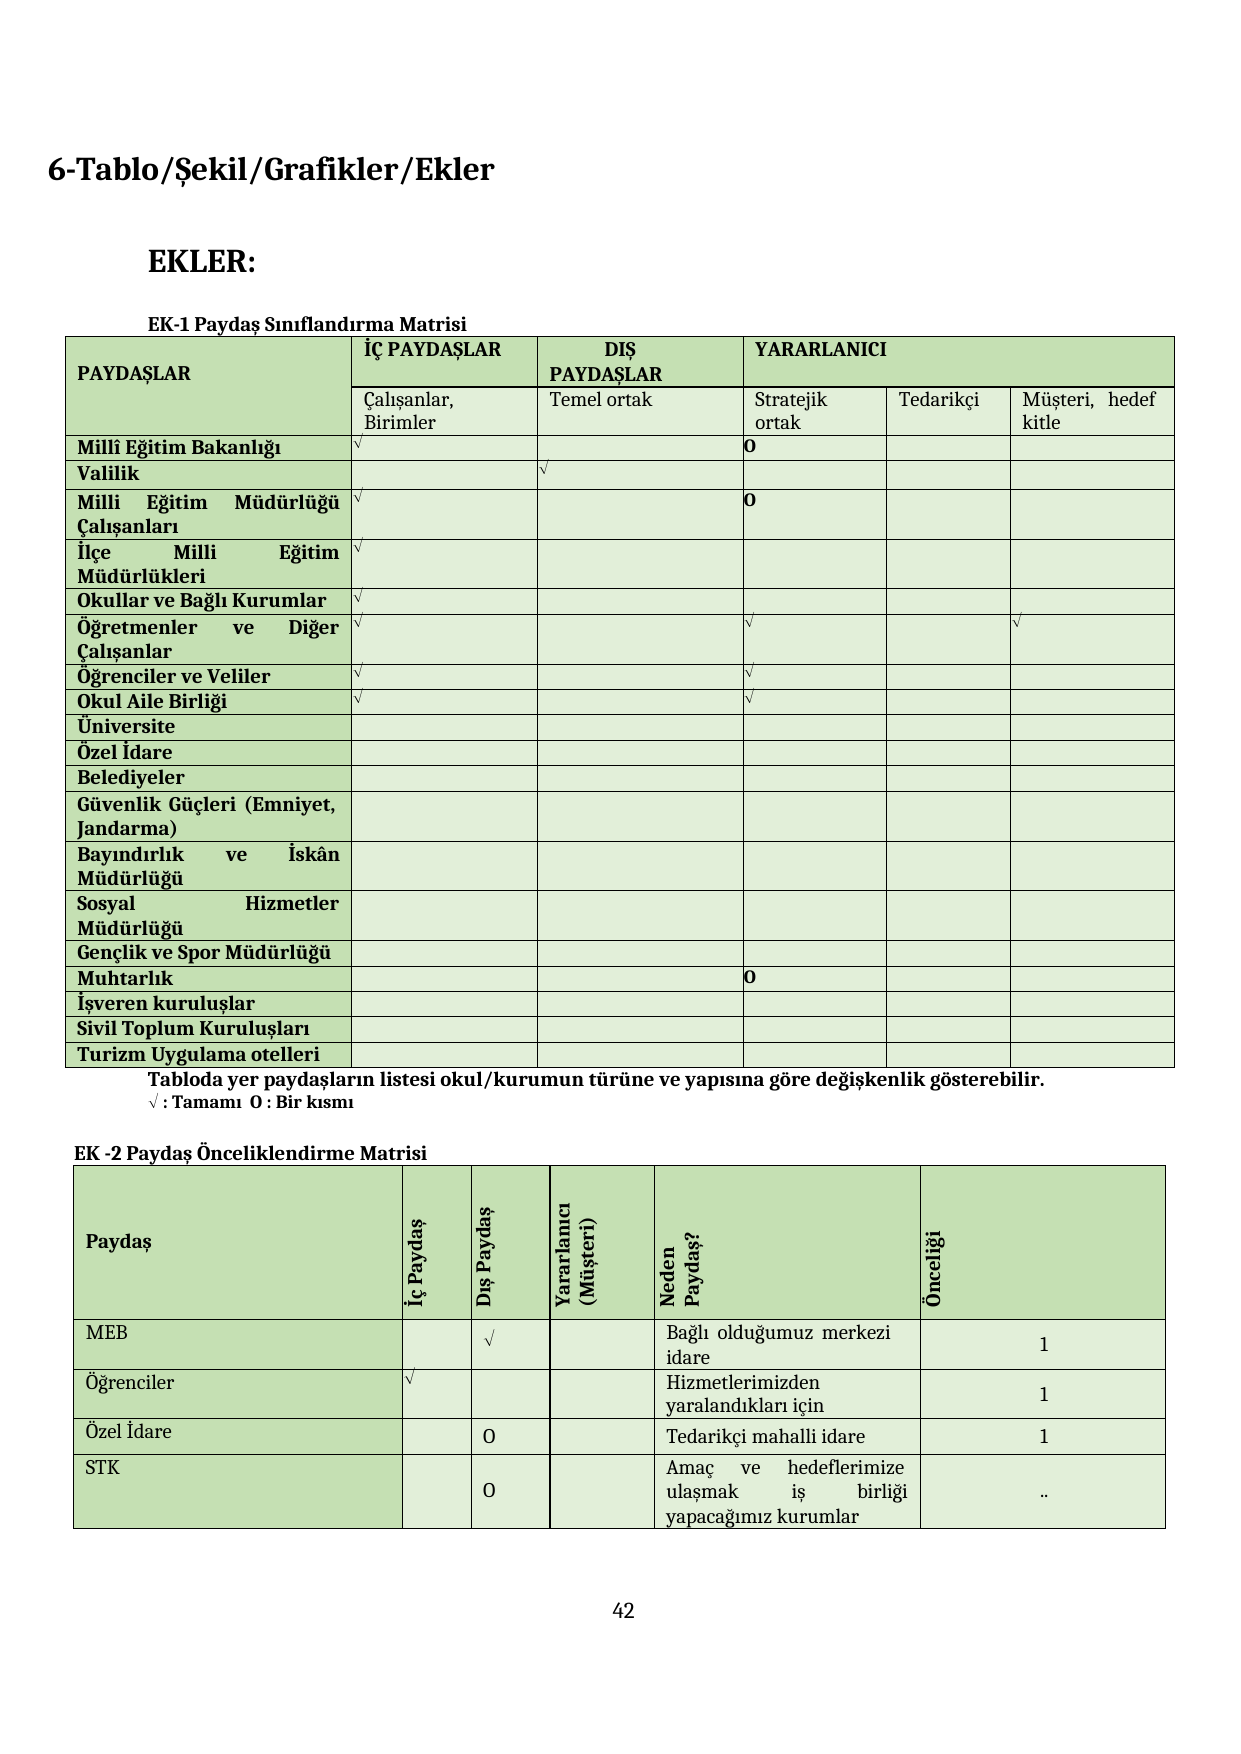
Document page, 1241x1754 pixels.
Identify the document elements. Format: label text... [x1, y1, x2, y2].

table_cell Müşteri, hedef kitle [1011, 388, 1174, 435]
table_cell O [744, 436, 886, 460]
table_cell [887, 842, 1010, 890]
table_cell [538, 792, 743, 841]
table_cell O [744, 967, 886, 991]
table_cell  [352, 589, 537, 614]
table_cell [744, 589, 886, 614]
table_cell [538, 741, 743, 765]
table_cell [1011, 461, 1174, 489]
table_cell Öğrenciler ve Veliler [66, 665, 351, 689]
text EKLER: [148, 243, 1198, 281]
table_cell [887, 967, 1010, 991]
table_cell İlçe Milli Eğitim Müdürlükleri [66, 540, 351, 588]
table_cell Belediyeler [66, 766, 351, 791]
table_cell Amaç ve hedeflerimize ulaşmak iş birliği yapacağımız kurumlar [655, 1455, 920, 1528]
table_header YARARLANICI [744, 337, 1174, 386]
table_cell [744, 842, 886, 890]
table_cell [1011, 741, 1174, 765]
table_cell Hizmetlerimizden yaralandıkları için [655, 1370, 920, 1418]
table_cell [538, 967, 743, 991]
table_cell [352, 941, 537, 966]
table_cell  [744, 665, 886, 689]
table_cell [887, 490, 1010, 539]
table_cell Bağlı olduğumuz merkezi idare [655, 1320, 920, 1369]
table_cell  [472, 1320, 549, 1369]
table_cell [538, 992, 743, 1016]
table_cell Temel ortak [538, 388, 743, 435]
table_cell [887, 741, 1010, 765]
table_cell [352, 842, 537, 890]
table_cell [744, 1017, 886, 1042]
table_cell Millî Eğitim Bakanlığı [66, 436, 351, 460]
table_cell Öğrenciler [74, 1370, 402, 1418]
table_cell O [744, 490, 886, 539]
table_cell [352, 1017, 537, 1042]
table_cell [538, 842, 743, 890]
table_cell [887, 941, 1010, 966]
table_cell [887, 461, 1010, 489]
table_cell Çalışanlar, Birimler [352, 388, 537, 435]
table_cell [352, 967, 537, 991]
table_cell [352, 766, 537, 791]
text EK -2 Paydaş Önceliklendirme Matrisi [74, 1141, 1198, 1165]
table_cell 1 [921, 1320, 1165, 1369]
text 6-Tablo/Şekil/Grafikler/Ekler [48, 150, 1198, 188]
table_cell [538, 941, 743, 966]
table_cell [887, 766, 1010, 791]
table_cell Sivil Toplum Kuruluşları [66, 1017, 351, 1042]
table_cell [1011, 690, 1174, 714]
table_cell [744, 741, 886, 765]
table_cell [887, 589, 1010, 614]
table_cell  [352, 615, 537, 664]
table_cell [1011, 665, 1174, 689]
table_cell [1011, 967, 1174, 991]
table_cell O [472, 1419, 549, 1454]
table_cell [887, 665, 1010, 689]
table_header Dış Paydaş [472, 1166, 549, 1319]
table_cell [887, 1043, 1010, 1067]
table_header Yararlanıcı (Müşteri) [551, 1166, 654, 1319]
table_cell Tedarikçi mahalli idare [655, 1419, 920, 1454]
table_cell [887, 540, 1010, 588]
table_cell Öğretmenler ve Diğer Çalışanlar [66, 615, 351, 664]
table_cell [538, 690, 743, 714]
table_cell Özel İdare [74, 1419, 402, 1454]
text EK-1 Paydaş Sınıflandırma Matrisi [148, 312, 1198, 336]
table_cell [1011, 490, 1174, 539]
table_cell  [352, 665, 537, 689]
table_cell Okullar ve Bağlı Kurumlar [66, 589, 351, 614]
table_cell Bayındırlık ve İskân Müdürlüğü [66, 842, 351, 890]
table_cell Valilik [66, 461, 351, 489]
table_header Paydaş [74, 1166, 402, 1319]
table_cell Güvenlik Güçleri (Emniyet, Jandarma) [66, 792, 351, 841]
table_cell [1011, 941, 1174, 966]
table_cell [887, 715, 1010, 740]
table_cell [744, 891, 886, 940]
table_cell [551, 1370, 654, 1418]
table_cell Gençlik ve Spor Müdürlüğü [66, 941, 351, 966]
table_cell [403, 1320, 471, 1369]
table_cell [352, 1043, 537, 1067]
table_cell [744, 792, 886, 841]
table_cell [744, 715, 886, 740]
table_cell [538, 615, 743, 664]
table_cell Muhtarlık [66, 967, 351, 991]
table_cell  [744, 615, 886, 664]
table_cell [538, 1017, 743, 1042]
table_cell STK [74, 1455, 402, 1528]
table_cell [744, 941, 886, 966]
table_cell [538, 766, 743, 791]
table_cell Tedarikçi [887, 388, 1010, 435]
table_cell [1011, 891, 1174, 940]
table_cell Okul Aile Birliği [66, 690, 351, 714]
table_cell [551, 1419, 654, 1454]
table_cell 1 [921, 1419, 1165, 1454]
table_cell [352, 792, 537, 841]
table_cell [744, 1043, 886, 1067]
table_cell [744, 766, 886, 791]
table_header Neden Paydaş? [655, 1166, 920, 1319]
table_cell [1011, 992, 1174, 1016]
table_cell [887, 891, 1010, 940]
table_cell [744, 540, 886, 588]
table_cell [1011, 842, 1174, 890]
table_cell [1011, 540, 1174, 588]
table_cell [1011, 1017, 1174, 1042]
table_cell [538, 490, 743, 539]
table_cell MEB [74, 1320, 402, 1369]
table_cell [538, 540, 743, 588]
table_cell Özel İdare [66, 741, 351, 765]
table_cell Milli Eğitim Müdürlüğü Çalışanları [66, 490, 351, 539]
table_cell [887, 792, 1010, 841]
table_cell [472, 1370, 549, 1418]
table_cell Üniversite [66, 715, 351, 740]
table_cell [403, 1419, 471, 1454]
table_cell 1 [921, 1370, 1165, 1418]
table_header İÇ PAYDAŞLAR [352, 337, 537, 386]
table_cell [352, 715, 537, 740]
table_cell [538, 589, 743, 614]
table_cell [1011, 715, 1174, 740]
table_cell  [538, 461, 743, 489]
table_cell [887, 1017, 1010, 1042]
table_cell [403, 1455, 471, 1528]
table_cell [1011, 766, 1174, 791]
table_cell [538, 665, 743, 689]
table_cell  [352, 436, 537, 460]
table_cell [352, 891, 537, 940]
table_cell  [352, 690, 537, 714]
table_cell  [352, 540, 537, 588]
table_cell [538, 715, 743, 740]
table_cell [1011, 1043, 1174, 1067]
table_header İç Paydaş [403, 1166, 471, 1319]
table_cell  [352, 490, 537, 539]
table_cell  [403, 1370, 471, 1418]
text  : Tamamı O : Bir kısmı [148, 1092, 1198, 1113]
table_header Önceliği [921, 1166, 1165, 1319]
table_cell [538, 436, 743, 460]
table_cell [1011, 589, 1174, 614]
text Tabloda yer paydaşların listesi okul/kurumun türüne ve yapısına göre değişkenlik gösterebilir. [148, 1068, 1198, 1092]
table_cell [538, 891, 743, 940]
table_cell [887, 690, 1010, 714]
table_cell [887, 992, 1010, 1016]
table_cell [538, 1043, 743, 1067]
table_cell  [744, 690, 886, 714]
table_cell [744, 461, 886, 489]
table_cell [1011, 792, 1174, 841]
table_cell [1011, 436, 1174, 460]
table_cell Stratejik ortak [744, 388, 886, 435]
table_header DIŞ PAYDAŞLAR [538, 337, 743, 386]
table_cell Sosyal Hizmetler Müdürlüğü [66, 891, 351, 940]
table_cell O [472, 1455, 549, 1528]
table_cell  [1011, 615, 1174, 664]
table_cell [551, 1320, 654, 1369]
table_header PAYDAŞLAR [66, 337, 351, 435]
table_cell [551, 1455, 654, 1528]
table_cell [887, 615, 1010, 664]
table_cell İşveren kuruluşlar [66, 992, 351, 1016]
table_cell .. [921, 1455, 1165, 1528]
table_cell [352, 741, 537, 765]
table_cell Turizm Uygulama otelleri [66, 1043, 351, 1067]
table_cell [744, 992, 886, 1016]
table_cell [352, 461, 537, 489]
table_cell [352, 992, 537, 1016]
table_cell [887, 436, 1010, 460]
